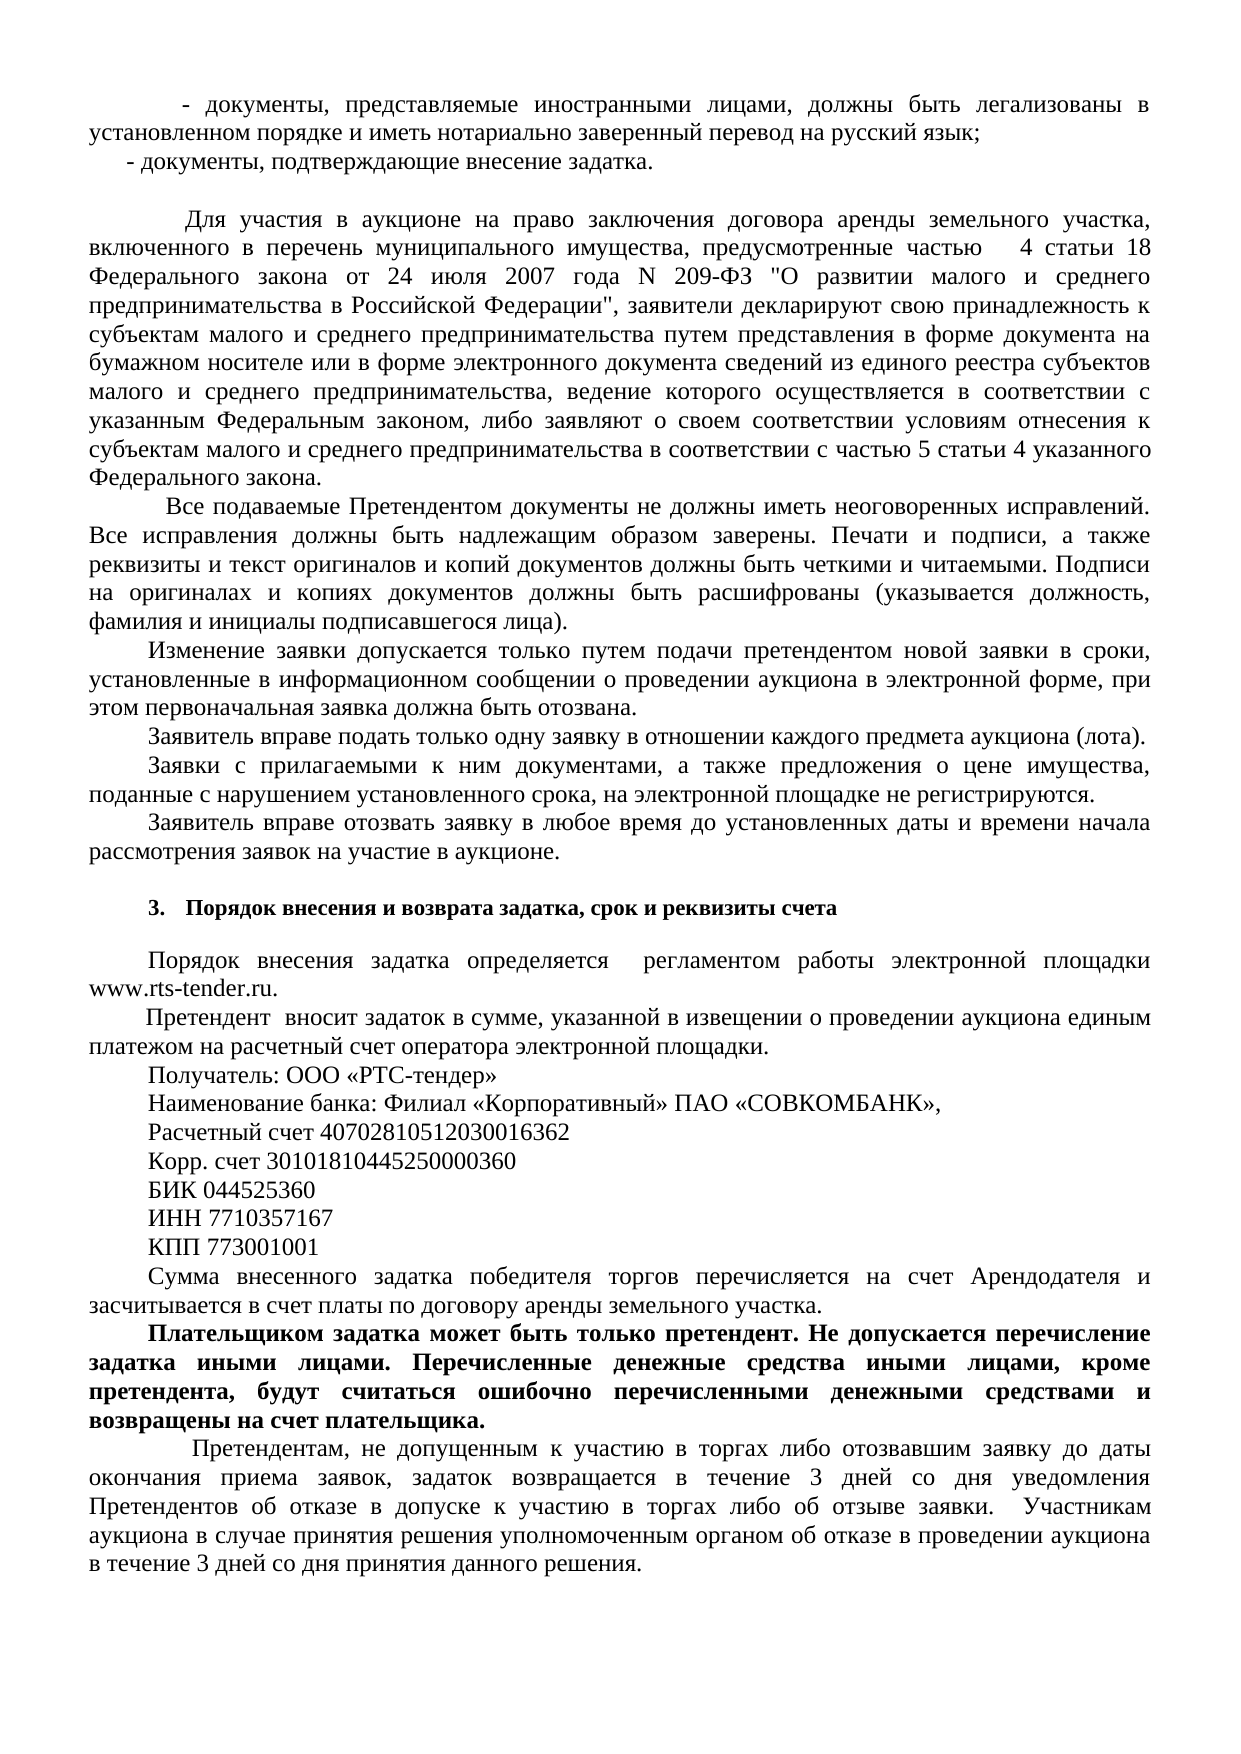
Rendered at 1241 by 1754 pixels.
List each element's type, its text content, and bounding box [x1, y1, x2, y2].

text - документы, представляемые иностранными лицами, должны быть легализованы в установленном порядке и иметь нотариально заверенный перевод на русский язык; [89, 89, 1152, 146]
text ИНН 7710357167 [89, 1203, 1152, 1232]
text - документы, подтверждающие внесение задатка. [89, 146, 1152, 175]
text Порядок внесения задатка определяется регламентом работы электронной площадки www.rts-tender.ru. [89, 945, 1152, 1002]
text Корр. счет 30101810445250000360 [89, 1146, 1152, 1175]
text Получатель: ООО «РТС-тендер» [89, 1060, 1152, 1088]
text Наименование банка: Филиал «Корпоративный» ПАО «СОВКОМБАНК», [89, 1088, 1152, 1117]
text БИК 044525360 [89, 1175, 1152, 1203]
list Порядок внесения и возврата задатка, срок и реквизиты счета [148, 894, 1152, 920]
text КПП 773001001 [89, 1232, 1152, 1261]
text Претендент вносит задаток в сумме, указанной в извещении о проведении аукциона единым платежом на расчетный счет оператора электронной площадки. [89, 1002, 1152, 1060]
text Расчетный счет 40702810512030016362 [89, 1117, 1152, 1146]
text Для участия в аукционе на право заключения договора аренды земельного участка, включенного в перечень муниципального имущества, предусмотренные частью 4 статьи 18 Федерального закона от 24 июля 2007 года N 209-ФЗ "О развитии малого и среднего предпринимательства в Российской Федерации", заявители декларируют свою принадлежность к субъектам малого и среднего предпринимательства путем представления в форме документа на бумажном носителе или в форме электронного документа сведений из единого реестра субъектов малого и среднего предпринимательства, ведение которого осуществляется в соответствии с указанным Федеральным законом, либо заявляют о своем соответствии условиям отнесения к субъектам малого и среднего предпринимательства в соответствии с частью 5 статьи 4 указанного Федерального закона. [89, 204, 1152, 491]
text Претендентам, не допущенным к участию в торгах либо отозвавшим заявку до даты окончания приема заявок, задаток возвращается в течение 3 дней со дня уведомления Претендентов об отказе в допуске к участию в торгах либо об отзыве заявки. Участникам аукциона в случае принятия решения уполномоченным органом об отказе в проведении аукциона в течение 3 дней со дня принятия данного решения. [89, 1433, 1152, 1577]
text Изменение заявки допускается только путем подачи претендентом новой заявки в сроки, установленные в информационном сообщении о проведении аукциона в электронной форме, при этом первоначальная заявка должна быть отозвана. [89, 635, 1152, 721]
text Плательщиком задатка может быть только претендент. Не допускается перечисление задатка иными лицами. Перечисленные денежные средства иными лицами, кроме претендента, будут считаться ошибочно перечисленными денежными средствами и возвращены на счет плательщика. [89, 1318, 1152, 1433]
text Сумма внесенного задатка победителя торгов перечисляется на счет Арендодателя и засчитывается в счет платы по договору аренды земельного участка. [89, 1261, 1152, 1318]
text Все подаваемые Претендентом документы не должны иметь неоговоренных исправлений. Все исправления должны быть надлежащим образом заверены. Печати и подписи, а также реквизиты и текст оригиналов и копий документов должны быть четкими и читаемыми. Подписи на оригиналах и копиях документов должны быть расшифрованы (указывается должность, фамилия и инициалы подписавшегося лица). [89, 491, 1152, 635]
text Заявитель вправе подать только одну заявку в отношении каждого предмета аукциона (лота). [89, 721, 1152, 750]
text Заявитель вправе отозвать заявку в любое время до установленных даты и времени начала рассмотрения заявок на участие в аукционе. [89, 807, 1152, 865]
text Заявки с прилагаемыми к ним документами, а также предложения о цене имущества, поданные с нарушением установленного срока, на электронной площадке не регистрируются. [89, 750, 1152, 807]
